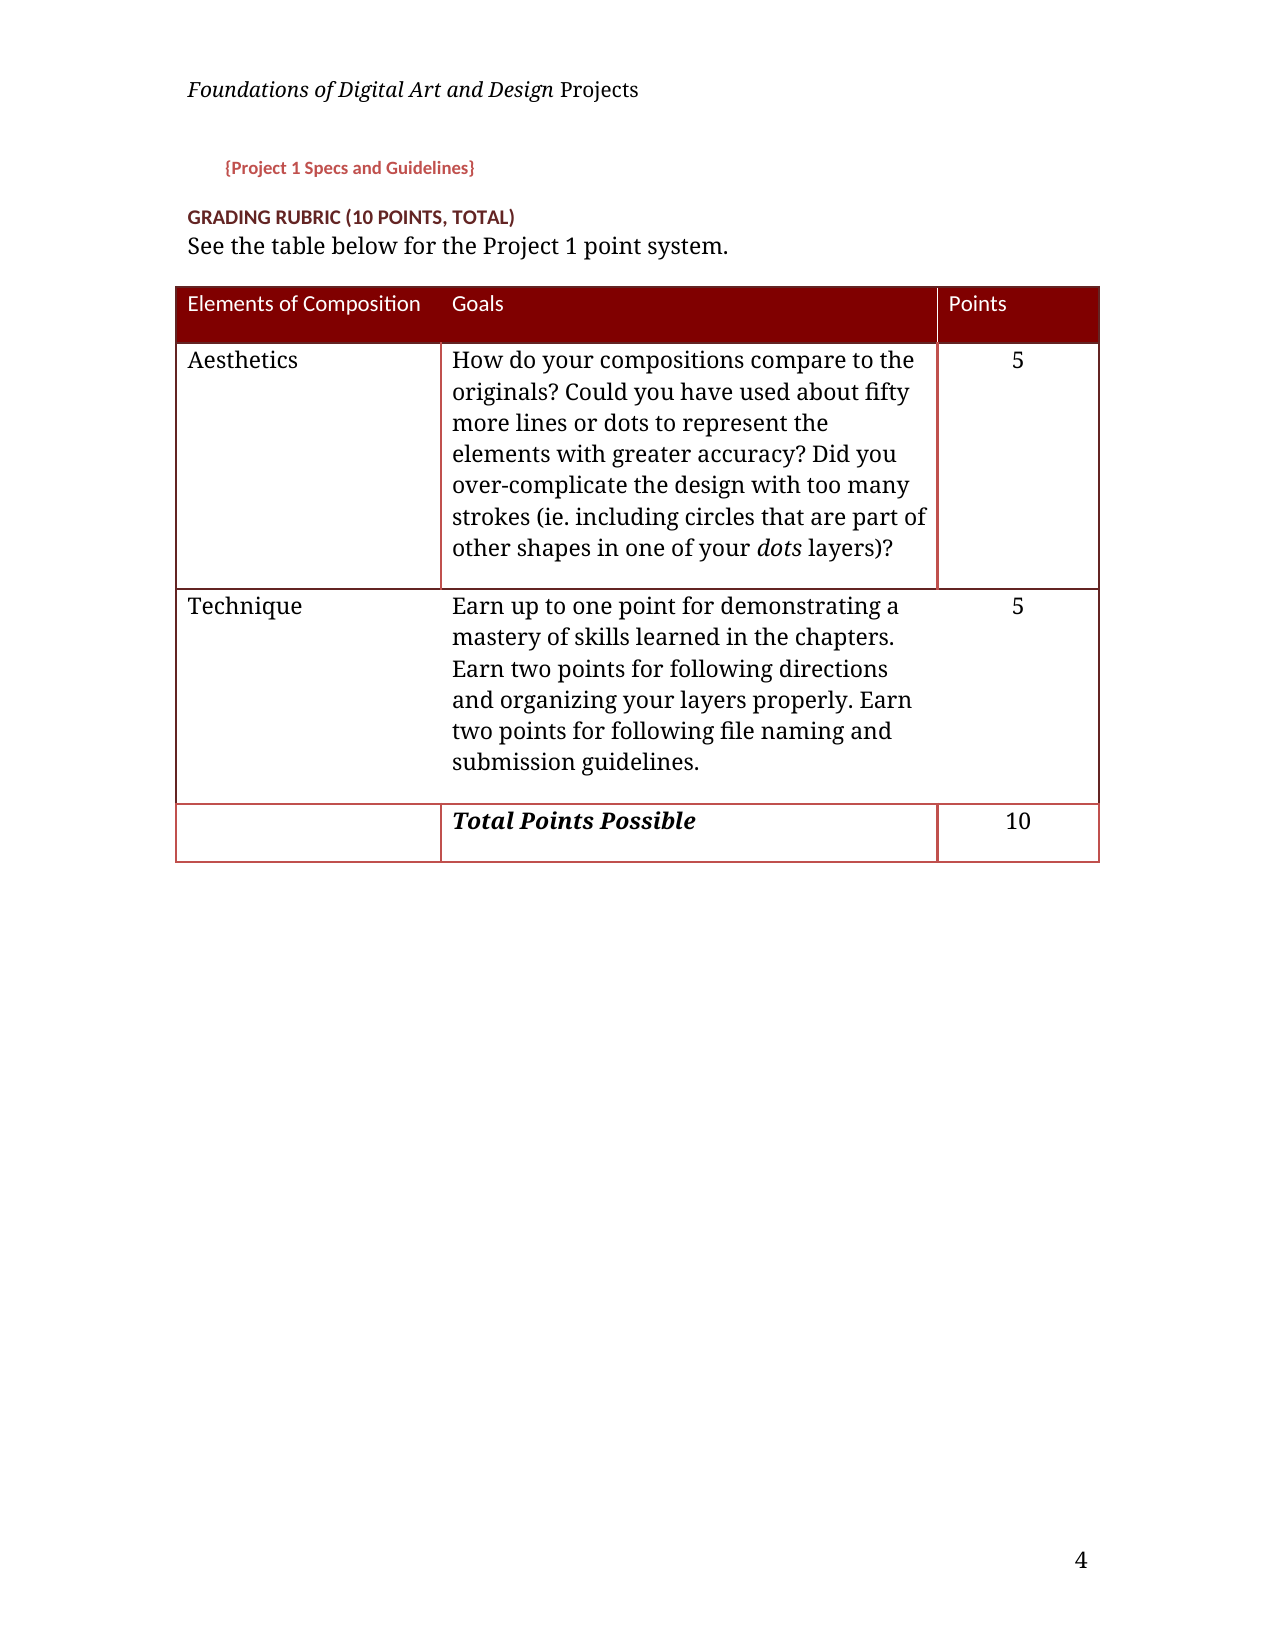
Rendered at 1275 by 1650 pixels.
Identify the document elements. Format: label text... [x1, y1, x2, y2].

table_header Goals [441, 288, 937, 342]
table_cell Technique [177, 590, 441, 802]
table_cell 5 [939, 344, 1098, 588]
subtitle Grading Rubric (10 points, total) [187, 204, 1087, 229]
text See the table below for the Project 1 point system. [187, 229, 1087, 261]
table_header Points [938, 288, 1098, 342]
text {Project 1 Specs and Guidelines} [225, 150, 1087, 179]
table_header Elements of Composition [177, 288, 441, 342]
table_cell [177, 805, 440, 861]
table_cell Earn up to one point for demonstrating a mastery of skills learned in the chapters. Earn two points for following directions and organizing your layers properly. Earn two points for following file naming and submission guidelines. [441, 590, 937, 802]
table_cell 10 [939, 805, 1098, 861]
table_cell How do your compositions compare to the originals? Could you have used about fifty more lines or dots to represent the elements with greater accuracy? Did you over-complicate the design with too many strokes (ie. including circles that are part of other shapes in one of your dots layers)? [442, 344, 936, 588]
table_cell 5 [938, 590, 1098, 802]
table_cell Total Points Possible [442, 805, 936, 861]
table_cell Aesthetics [177, 344, 440, 588]
